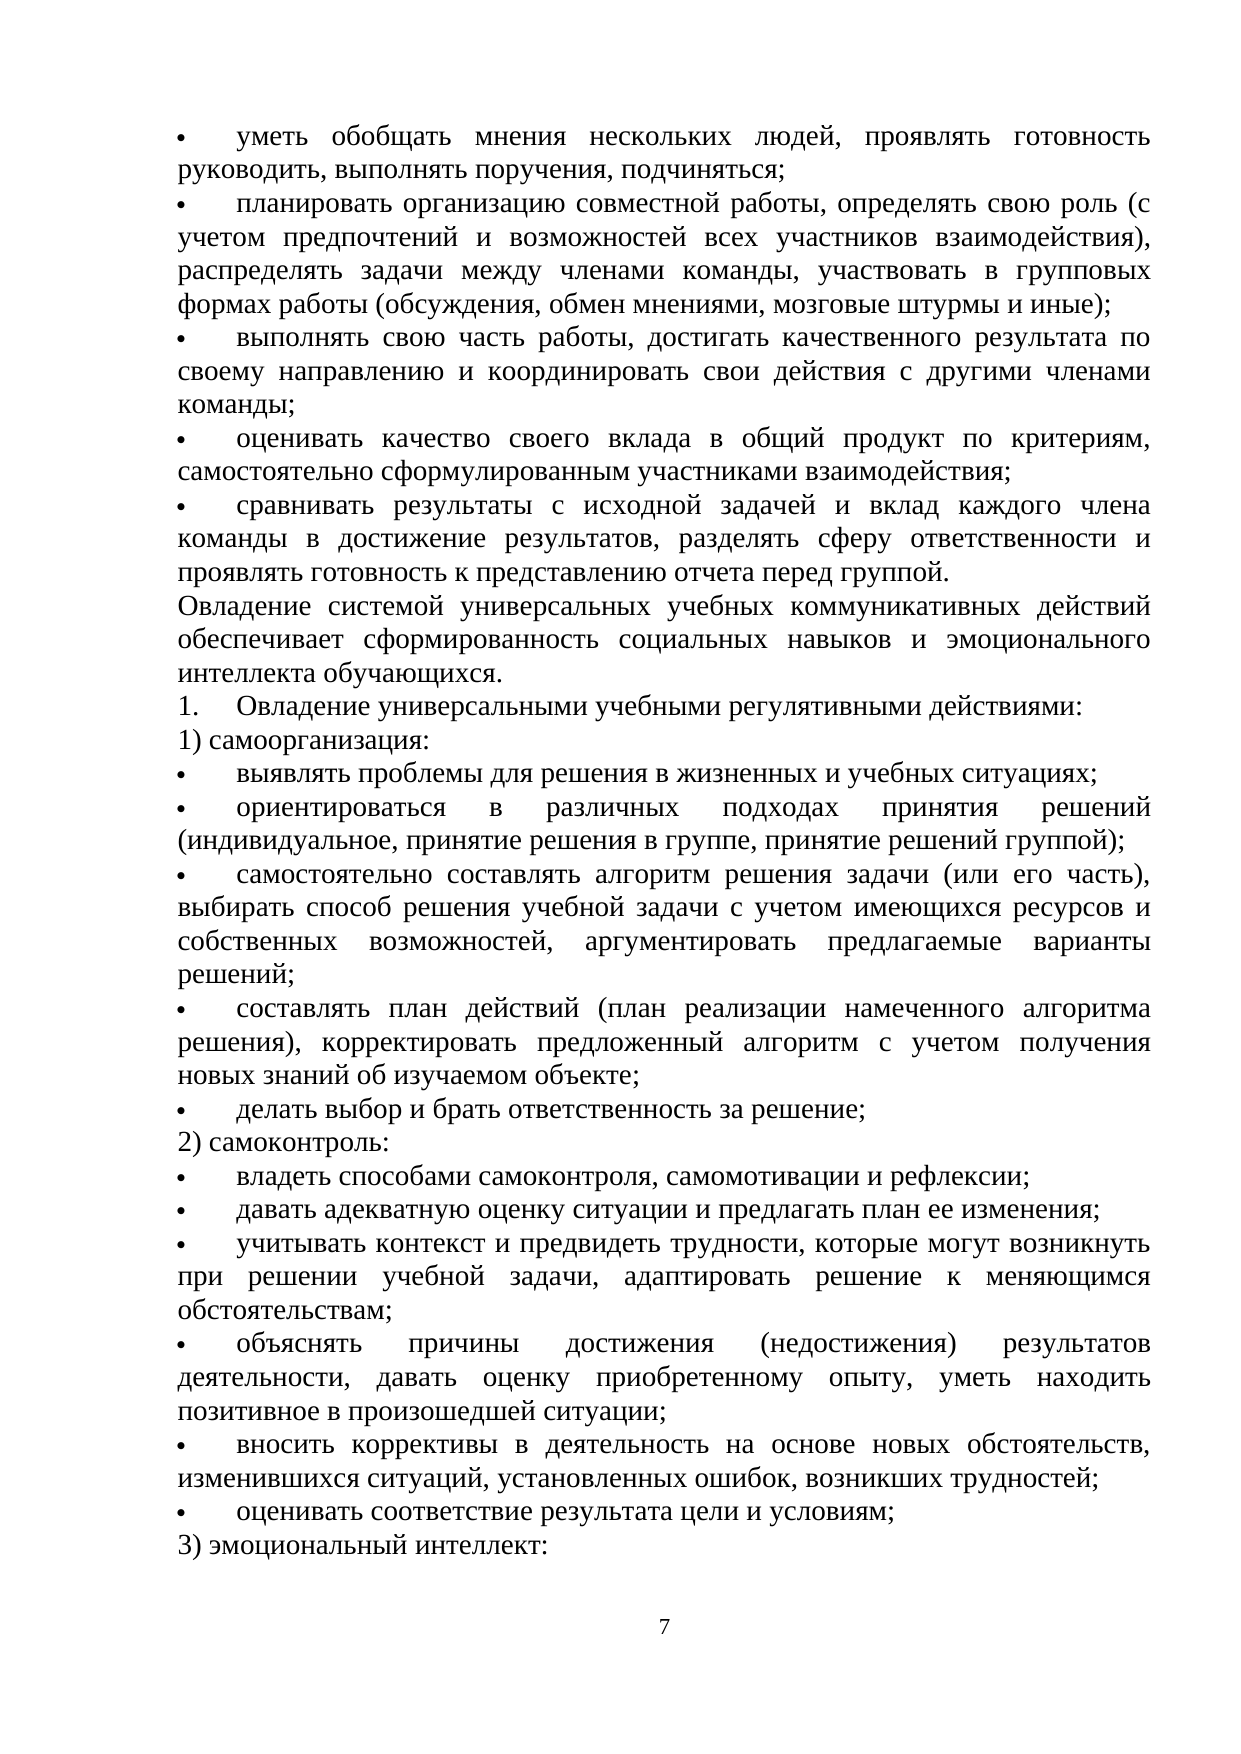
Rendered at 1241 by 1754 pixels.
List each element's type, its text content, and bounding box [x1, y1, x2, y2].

text Овладение системой универсальных учебных коммуникативных действий обеспечивает сформированность социальных навыков и эмоционального интеллекта обучающихся. [177, 588, 1152, 688]
text 3) эмоциональный интеллект: [177, 1527, 1152, 1560]
list Овладение универсальными учебными регулятивными действиями: [177, 688, 1152, 722]
list объяснять причины достижения (недостижения) результатов деятельности, давать оценку приобретенному опыту, уметь находить позитивное в произошедшей ситуации; [177, 1326, 1152, 1426]
list давать адекватную оценку ситуации и предлагать план ее изменения; [177, 1191, 1152, 1225]
text 1) самоорганизация: [177, 722, 1152, 755]
list самостоятельно составлять алгоритм решения задачи (или его часть), выбирать способ решения учебной задачи с учетом имеющихся ресурсов и собственных возможностей, аргументировать предлагаемые варианты решений; [177, 856, 1152, 990]
list владеть способами самоконтроля, самомотивации и рефлексии; [177, 1158, 1152, 1191]
list оценивать соответствие результата цели и условиям; [177, 1493, 1152, 1527]
list оценивать качество своего вклада в общий продукт по критериям, самостоятельно сформулированным участниками взаимодействия; [177, 420, 1152, 487]
list вносить коррективы в деятельность на основе новых обстоятельств, изменившихся ситуаций, установленных ошибок, возникших трудностей; [177, 1426, 1152, 1493]
list делать выбор и брать ответственность за решение; [177, 1091, 1152, 1124]
list учитывать контекст и предвидеть трудности, которые могут возникнуть при решении учебной задачи, адаптировать решение к меняющимся обстоятельствам; [177, 1225, 1152, 1326]
list выполнять свою часть работы, достигать качественного результата по своему направлению и координировать свои действия с другими членами команды; [177, 319, 1152, 420]
list составлять план действий (план реализации намеченного алгоритма решения), корректировать предложенный алгоритм с учетом получения новых знаний об изучаемом объекте; [177, 990, 1152, 1091]
list планировать организацию совместной работы, определять свою роль (с учетом предпочтений и возможностей всех участников взаимодействия), распределять задачи между членами команды, участвовать в групповых формах работы (обсуждения, обмен мнениями, мозговые штурмы и иные); [177, 185, 1152, 319]
list уметь обобщать мнения нескольких людей, проявлять готовность руководить, выполнять поручения, подчиняться; [177, 118, 1152, 185]
list выявлять проблемы для решения в жизненных и учебных ситуациях; [177, 755, 1152, 789]
list сравнивать результаты с исходной задачей и вклад каждого члена команды в достижение результатов, разделять сферу ответственности и проявлять готовность к представлению отчета перед группой. [177, 487, 1152, 588]
list ориентироваться в различных подходах принятия решений (индивидуальное, принятие решения в группе, принятие решений группой); [177, 789, 1152, 856]
text 2) самоконтроль: [177, 1124, 1152, 1158]
